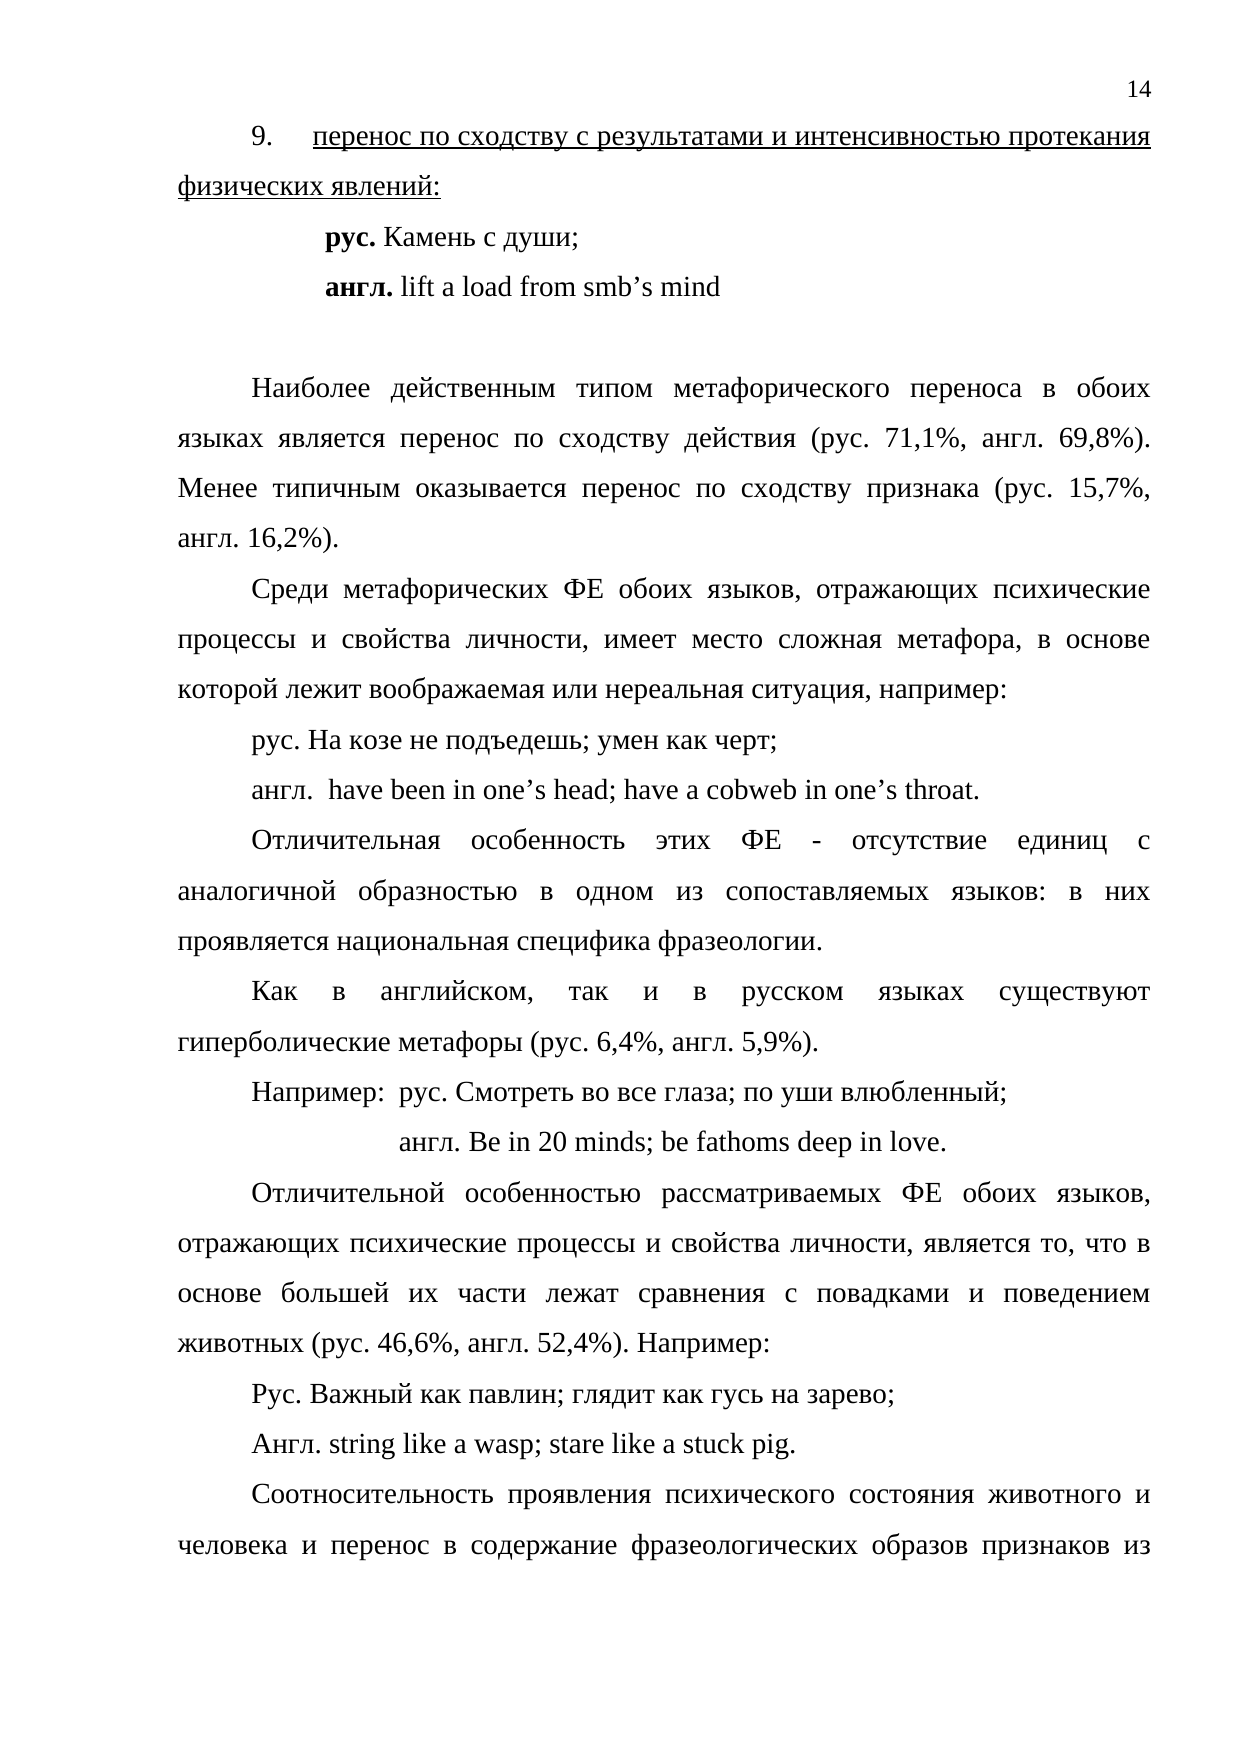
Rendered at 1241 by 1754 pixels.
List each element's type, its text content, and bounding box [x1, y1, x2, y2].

text англ. lift a load from smb’s mind [251, 269, 1152, 303]
text Отличительная особенность этих ФЕ - отсутствие единиц с аналогичной образностью в одном из сопоставляемых языков: в них проявляется национальная специфика фразеологии. [177, 822, 1152, 957]
text Среди метафорических ФЕ обоих языков, отражающих психические процессы и свойства личности, имеет место сложная метафора, в основе которой лежит воображаемая или нереальная ситуация, например: [177, 571, 1152, 705]
text Отличительной особенностью рассматриваемых ФЕ обоих языков, отражающих психические процессы и свойства личности, является то, что в основе большей их части лежат сравнения с повадками и поведением животных (рус. 46,6%, англ. 52,4%). Например: [177, 1175, 1152, 1359]
text рус. На козе не подъедешь; умен как черт; [177, 722, 1152, 755]
text англ. have been in one’s head; have a cobweb in one’s throat. [177, 772, 1152, 806]
text Англ. string like a wasp; stare like a stuck pig. [177, 1426, 1152, 1460]
text Как в английском, так и в русском языках существуют гиперболические метафоры (рус. 6,4%, англ. 5,9%). [177, 973, 1152, 1057]
text 9. перенос по сходству с результатами и интенсивностью протекания физических явлений: [177, 118, 1152, 202]
text Наиболее действенным типом метафорического переноса в обоих языках является перенос по сходству действия (рус. 71,1%, англ. 69,8%). Менее типичным оказывается перенос по сходству признака (рус. 15,7%, англ. 16,2%). [177, 370, 1152, 554]
text рус. Камень с души; [251, 219, 1152, 252]
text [177, 1477, 1152, 1560]
text англ. Be in 20 minds; be fathoms deep in love. [325, 1124, 1152, 1158]
text Например: рус. Смотреть во все глаза; по уши влюбленный; [177, 1074, 1152, 1108]
text Рус. Важный как павлин; глядит как гусь на зарево; [177, 1376, 1152, 1409]
